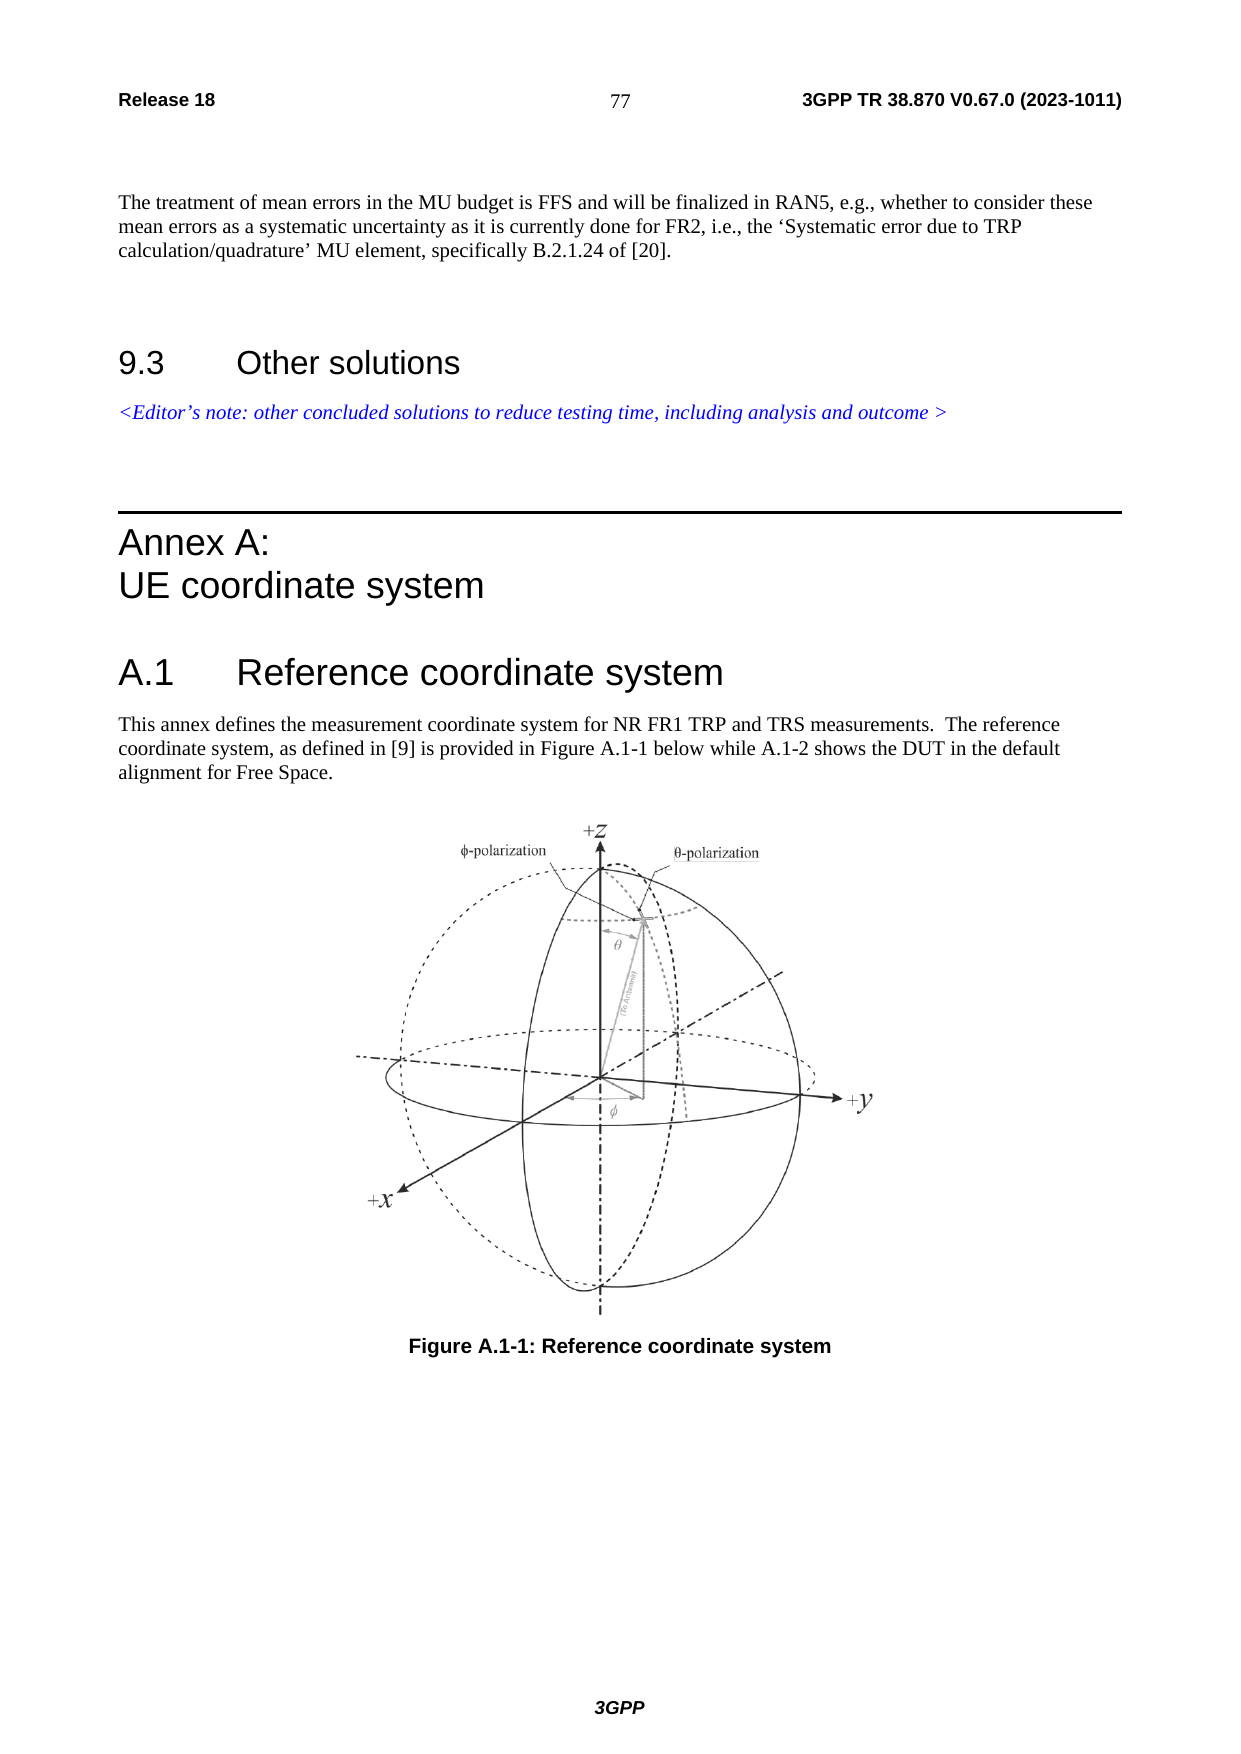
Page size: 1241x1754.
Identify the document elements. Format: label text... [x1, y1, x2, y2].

text <Editor’s note: other concluded solutions to reduce testing time, including analysis and outcome > [118, 400, 1122, 424]
subtitle A.1 Reference coordinate system [118, 641, 1122, 693]
text The treatment of mean errors in the MU budget is FFS and will be finalized in RAN5, e.g., whether to consider these mean errors as a systematic uncertainty as it is currently done for FR2, i.e., the ‘Systematic error due to TRP calculation/quadrature’ MU element, specifically B.2.1.24 of [20]. [118, 190, 1122, 262]
picture [356, 809, 885, 1315]
subtitle Annex A: UE coordinate system [118, 514, 1122, 606]
subtitle 9.3 Other solutions [118, 343, 1122, 381]
text Figure A.1-1: Reference coordinate system [118, 1334, 1122, 1358]
text This annex defines the measurement coordinate system for NR FR1 TRP and TRS measurements. The reference coordinate system, as defined in [9] is provided in Figure A.1-1 below while A.1-2 shows the DUT in the default alignment for Free Space. [118, 712, 1122, 784]
